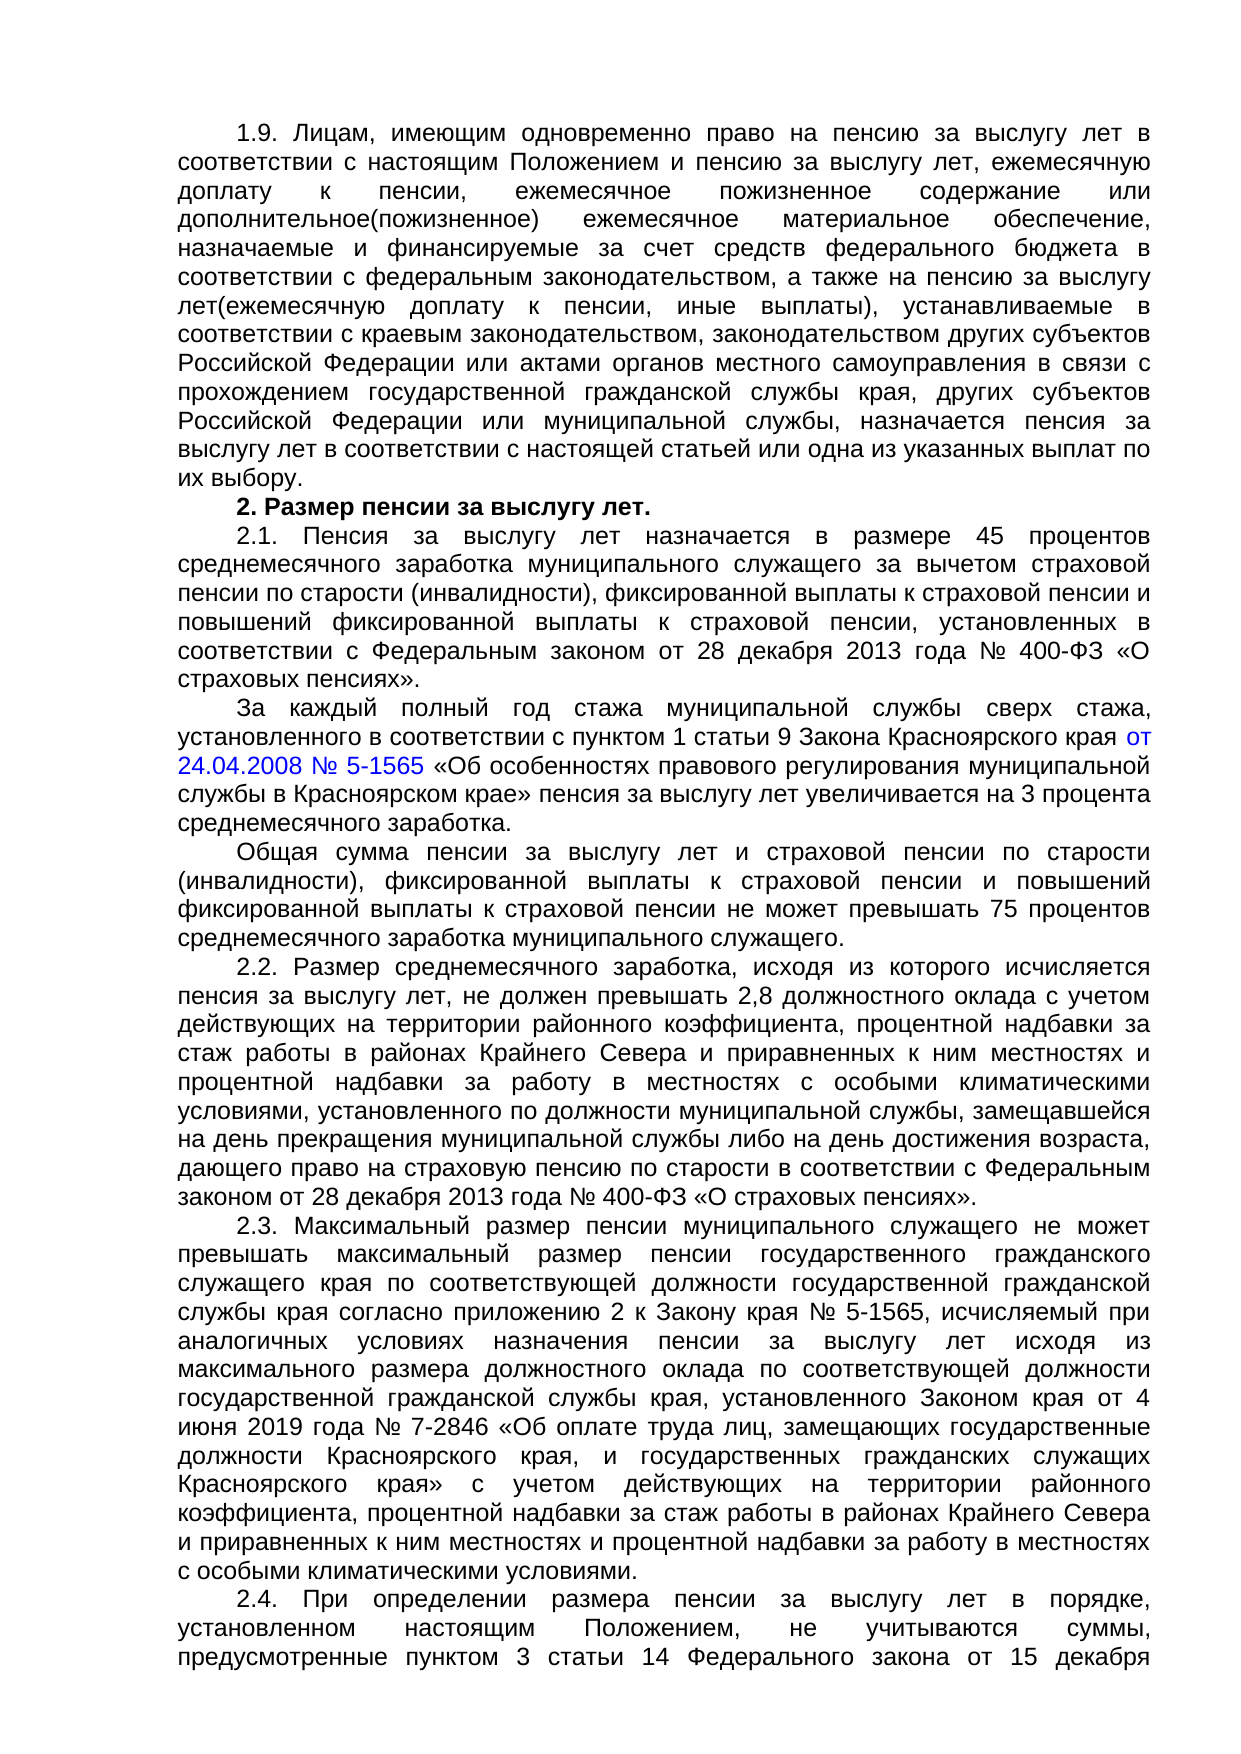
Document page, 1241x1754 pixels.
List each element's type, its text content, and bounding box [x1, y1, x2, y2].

text За каждый полный год стажа муниципальной службы сверх стажа, установленного в соответствии с пунктом 1 статьи 9 Закона Красноярского края от 24.04.2008 № 5-1565 «Об особенностях правового регулирования муниципальной службы в Красноярском крае» пенсия за выслугу лет увеличивается на 3 процента среднемесячного заработка. [177, 693, 1152, 837]
text Общая сумма пенсии за выслугу лет и страховой пенсии по старости (инвалидности), фиксированной выплаты к страховой пенсии и повышений фиксированной выплаты к страховой пенсии не может превышать 75 процентов среднемесячного заработка муниципального служащего. [177, 837, 1152, 952]
text 1.9. Лицам, имеющим одновременно право на пенсию за выслугу лет в соответствии с настоящим Положением и пенсию за выслугу лет, ежемесячную доплату к пенсии, ежемесячное пожизненное содержание или дополнительное(пожизненное) ежемесячное материальное обеспечение, назначаемые и финансируемые за счет средств федерального бюджета в соответствии с федеральным законодательством, а также на пенсию за выслугу лет(ежемесячную доплату к пенсии, иные выплаты), устанавливаемые в соответствии с краевым законодательством, законодательством других субъектов Российской Федерации или актами органов местного самоуправления в связи с прохождением государственной гражданской службы края, других субъектов Российской Федерации или муниципальной службы, назначается пенсия за выслугу лет в соответствии с настоящей статьей или одна из указанных выплат по их выбору. [177, 118, 1152, 492]
text 2.2. Размер среднемесячного заработка, исходя из которого исчисляется пенсия за выслугу лет, не должен превышать 2,8 должностного оклада с учетом действующих на территории районного коэффициента, процентной надбавки за стаж работы в районах Крайнего Севера и приравненных к ним местностях и процентной надбавки за работу в местностях с особыми климатическими условиями, установленного по должности муниципальной службы, замещавшейся на день прекращения муниципальной службы либо на день достижения возраста, дающего право на страховую пенсию по старости в соответствии с Федеральным законом от 28 декабря 2013 года № 400-ФЗ «О страховых пенсиях». [177, 952, 1152, 1211]
text 2.1. Пенсия за выслугу лет назначается в размере 45 процентов среднемесячного заработка муниципального служащего за вычетом страховой пенсии по старости (инвалидности), фиксированной выплаты к страховой пенсии и повышений фиксированной выплаты к страховой пенсии, установленных в соответствии с Федеральным законом от 28 декабря 2013 года № 400-ФЗ «О страховых пенсиях». [177, 521, 1152, 693]
text 2.3. Максимальный размер пенсии муниципального служащего не может превышать максимальный размер пенсии государственного гражданского служащего края по соответствующей должности государственной гражданской службы края согласно приложению 2 к Закону края № 5-1565, исчисляемый при аналогичных условиях назначения пенсии за выслугу лет исходя из максимального размера должностного оклада по соответствующей должности государственной гражданской службы края, установленного Законом края от 4 июня 2019 года № 7-2846 «Об оплате труда лиц, замещающих государственные должности Красноярского края, и государственных гражданских служащих Красноярского края» с учетом действующих на территории районного коэффициента, процентной надбавки за стаж работы в районах Крайнего Севера и приравненных к ним местностях и процентной надбавки за работу в местностях с особыми климатическими условиями. [177, 1211, 1152, 1584]
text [177, 1584, 1152, 1671]
text 2. Размер пенсии за выслугу лет. [177, 492, 1152, 521]
